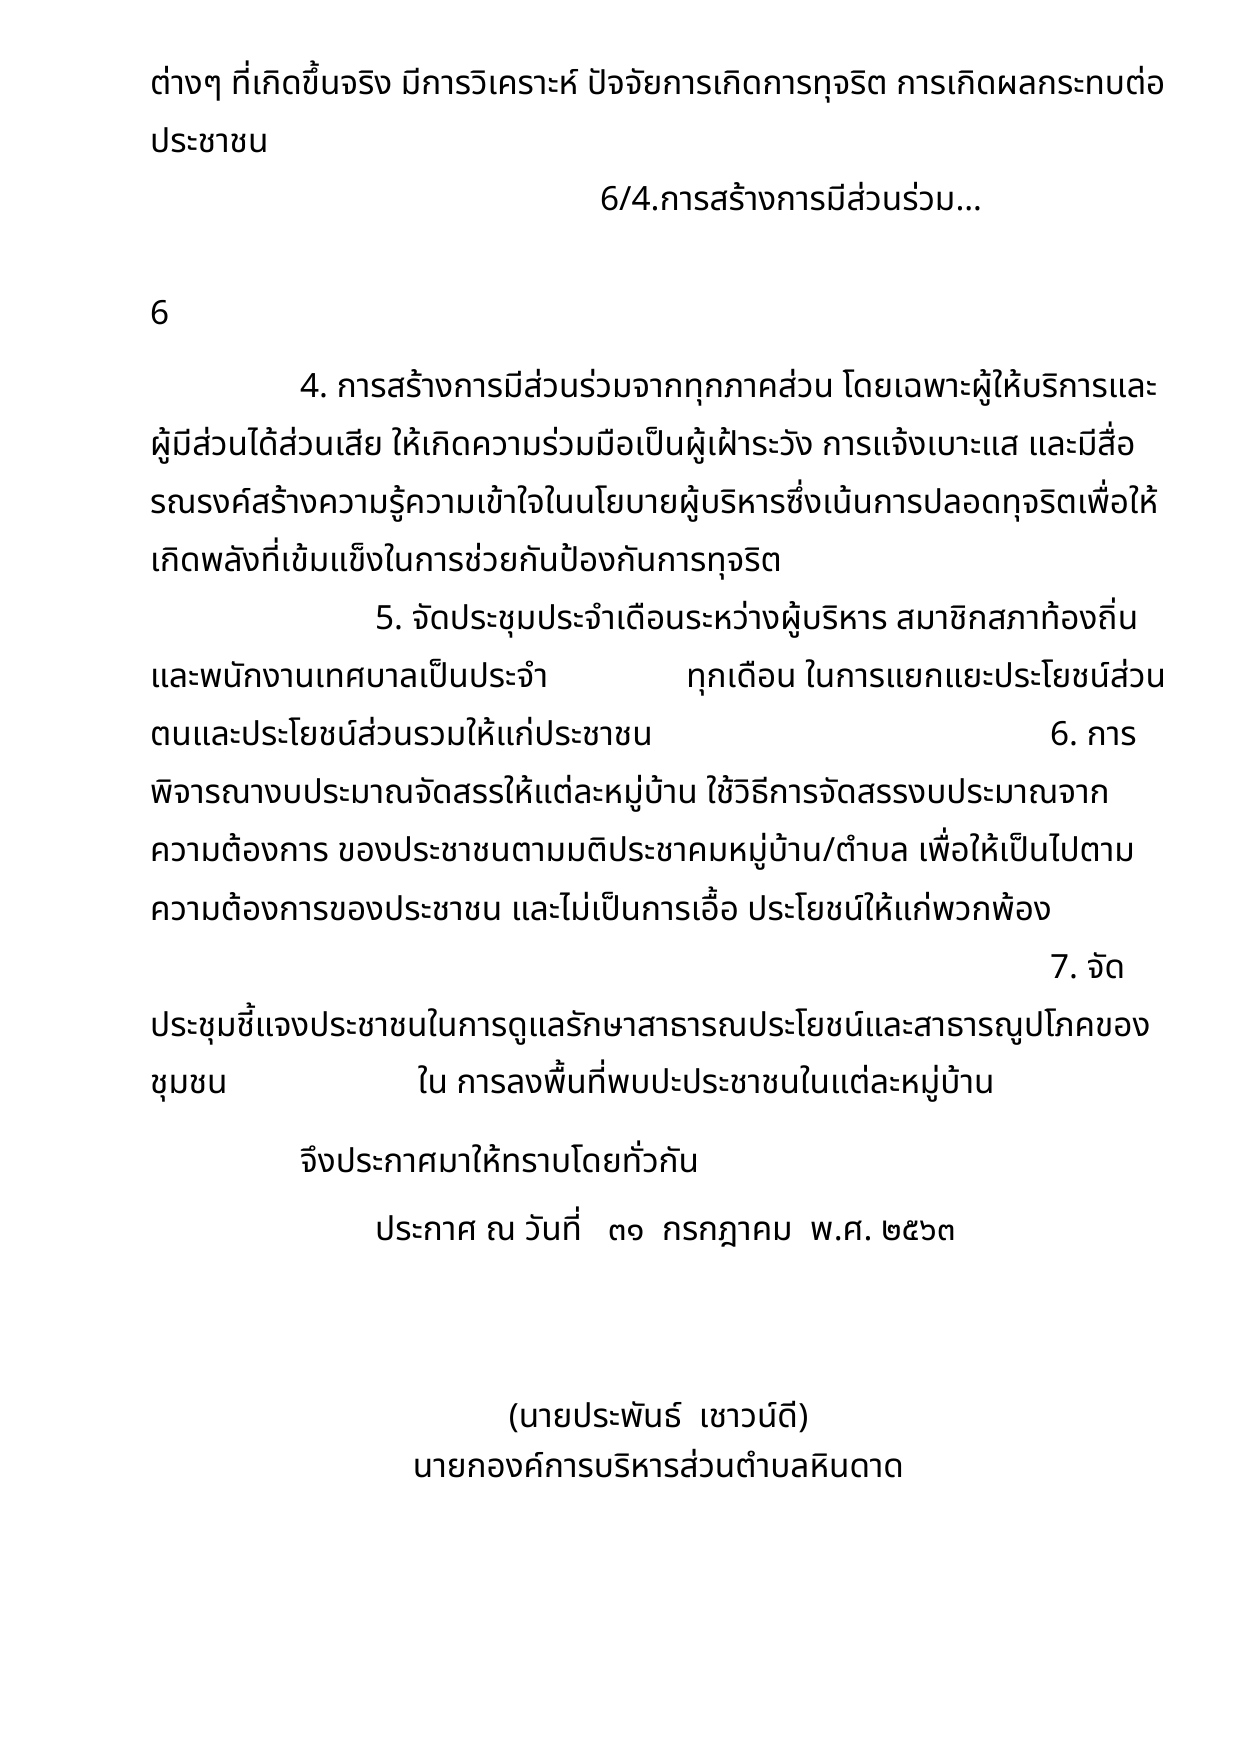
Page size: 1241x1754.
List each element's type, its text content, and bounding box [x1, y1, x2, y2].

text 6 [150, 254, 1167, 334]
text จึงประกาศมาให้ทราบโดยทั่วกัน [225, 1137, 1167, 1188]
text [150, 59, 1167, 226]
text นายกองค์การบริหารส่วนตำบลหินดาด [150, 1442, 1167, 1493]
text ประกาศ ณ วันที่ ๓๑ กรกฎาคม พ.ศ. ๒๕๖๓ [300, 1205, 1167, 1255]
text (นายประพันธ์ เชาวน์ดี) [150, 1392, 1167, 1442]
text 4. การสร้างการมีส่วนร่วมจากทุกภาคส่วน โดยเฉพาะผู้ให้บริการและผู้มีส่วนได้ส่วนเสีย ให้เกิดความร่วมมือเป็นผู้เฝ้าระวัง การแจ้งเบาะแส และมีสื่อรณรงค์สร้างความรู้ความเข้าใจในนโยบายผู้บริหารซึ่งเน้นการปลอดทุจริตเพื่อให้เกิดพลังที่เข้มแข็งในการช่วยกันป้องกันการทุจริต 5. จัดประชุมประจำเดือนระหว่างผู้บริหาร สมาชิกสภาท้องถิ่น และพนักงานเทศบาลเป็นประจำ ทุกเดือน ในการแยกแยะประโยชน์ส่วนตนและประโยชน์ส่วนรวมให้แก่ประชาชน 6. การพิจารณางบประมาณจัดสรรให้แต่ละหมู่บ้าน ใช้วิธีการจัดสรรงบประมาณจากความต้องการ ของประชาชนตามมติประชาคมหมู่บ้าน/ตำบล เพื่อให้เป็นไปตามความต้องการของประชาชน และไม่เป็นการเอื้อ ประโยชน์ให้แก่พวกพ้อง 7. จัดประชุมชี้แจงประชาชนในการดูแลรักษาสาธารณประโยชน์และสาธารณูปโภคของชุมชน ใน การลงพื้นที่พบปะประชาชนในแต่ละหมู่บ้าน [150, 362, 1167, 1109]
